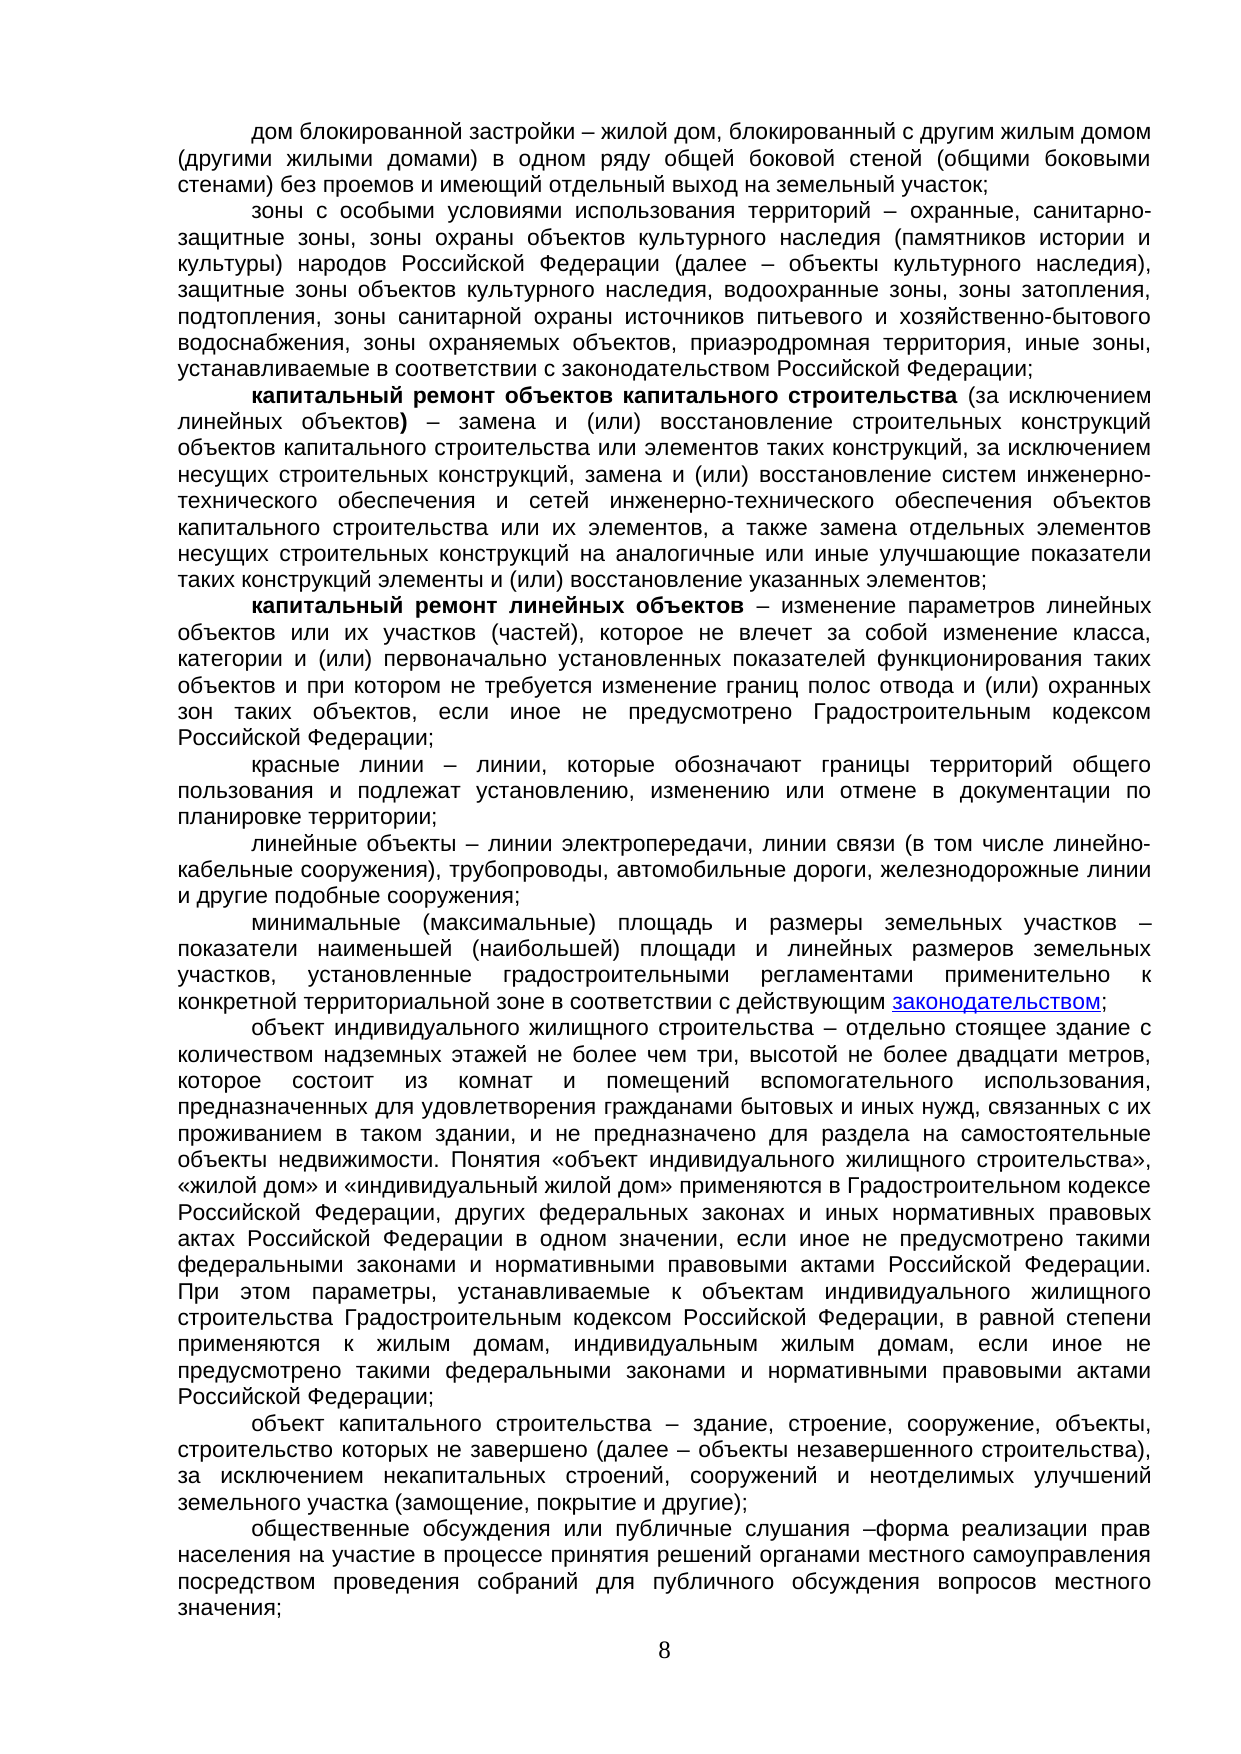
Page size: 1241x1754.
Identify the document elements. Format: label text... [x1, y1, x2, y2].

text объект индивидуального жилищного строительства – отдельно стоящее здание с количеством надземных этажей не более чем три, высотой не более двадцати метров, которое состоит из комнат и помещений вспомогательного использования, предназначенных для удовлетворения гражданами бытовых и иных нужд, связанных с их проживанием в таком здании, и не предназначено для раздела на самостоятельные объекты недвижимости. Понятия «объект индивидуального жилищного строительства», «жилой дом» и «индивидуальный жилой дом» применяются в Градостроительном кодексе Российской Федерации, других федеральных законах и иных нормативных правовых актах Российской Федерации в одном значении, если иное не предусмотрено такими федеральными законами и нормативными правовыми актами Российской Федерации. При этом параметры, устанавливаемые к объектам индивидуального жилищного строительства Градостроительным кодексом Российской Федерации, в равной степени применяются к жилым домам, индивидуальным жилым домам, если иное не предусмотрено такими федеральными законами и нормативными правовыми актами Российской Федерации; [177, 1014, 1152, 1409]
text общественные обсуждения или публичные слушания –форма реализации прав населения на участие в процессе принятия решений органами местного самоуправления посредством проведения собраний для публичного обсуждения вопросов местного значения; [177, 1515, 1152, 1620]
text дом блокированной застройки – жилой дом, блокированный с другим жилым домом (другими жилыми домами) в одном ряду общей боковой стеной (общими боковыми стенами) без проемов и имеющий отдельный выход на земельный участок; [177, 118, 1152, 197]
text зоны с особыми условиями использования территорий – охранные, санитарно-защитные зоны, зоны охраны объектов культурного наследия (памятников истории и культуры) народов Российской Федерации (далее – объекты культурного наследия), защитные зоны объектов культурного наследия, водоохранные зоны, зоны затопления, подтопления, зоны санитарной охраны источников питьевого и хозяйственно-бытового водоснабжения, зоны охраняемых объектов, приаэродромная территория, иные зоны, устанавливаемые в соответствии с законодательством Российской Федерации; [177, 197, 1152, 382]
text капитальный ремонт линейных объектов – изменение параметров линейных объектов или их участков (частей), которое не влечет за собой изменение класса, категории и (или) первоначально установленных показателей функционирования таких объектов и при котором не требуется изменение границ полос отвода и (или) охранных зон таких объектов, если иное не предусмотрено Градостроительным кодексом Российской Федерации; [177, 592, 1152, 751]
text капитальный ремонт объектов капитального строительства (за исключением линейных объектов) – замена и (или) восстановление строительных конструкций объектов капитального строительства или элементов таких конструкций, за исключением несущих строительных конструкций, замена и (или) восстановление систем инженерно-технического обеспечения и сетей инженерно-технического обеспечения объектов капитального строительства или их элементов, а также замена отдельных элементов несущих строительных конструкций на аналогичные или иные улучшающие показатели таких конструкций элементы и (или) восстановление указанных элементов; [177, 382, 1152, 592]
text красные линии – линии, которые обозначают границы территорий общего пользования и подлежат установлению, изменению или отмене в документации по планировке территории; [177, 751, 1152, 830]
text минимальные (максимальные) площадь и размеры земельных участков – показатели наименьшей (наибольшей) площади и линейных размеров земельных участков, установленные градостроительными регламентами применительно к конкретной территориальной зоне в соответствии с действующим законодательством; [177, 909, 1152, 1014]
text объект капитального строительства – здание, строение, сооружение, объекты, строительство которых не завершено (далее – объекты незавершенного строительства), за исключением некапитальных строений, сооружений и неотделимых улучшений земельного участка (замощение, покрытие и другие); [177, 1409, 1152, 1515]
text линейные объекты – линии электропередачи, линии связи (в том числе линейно-кабельные сооружения), трубопроводы, автомобильные дороги, железнодорожные линии и другие подобные сооружения; [177, 830, 1152, 909]
